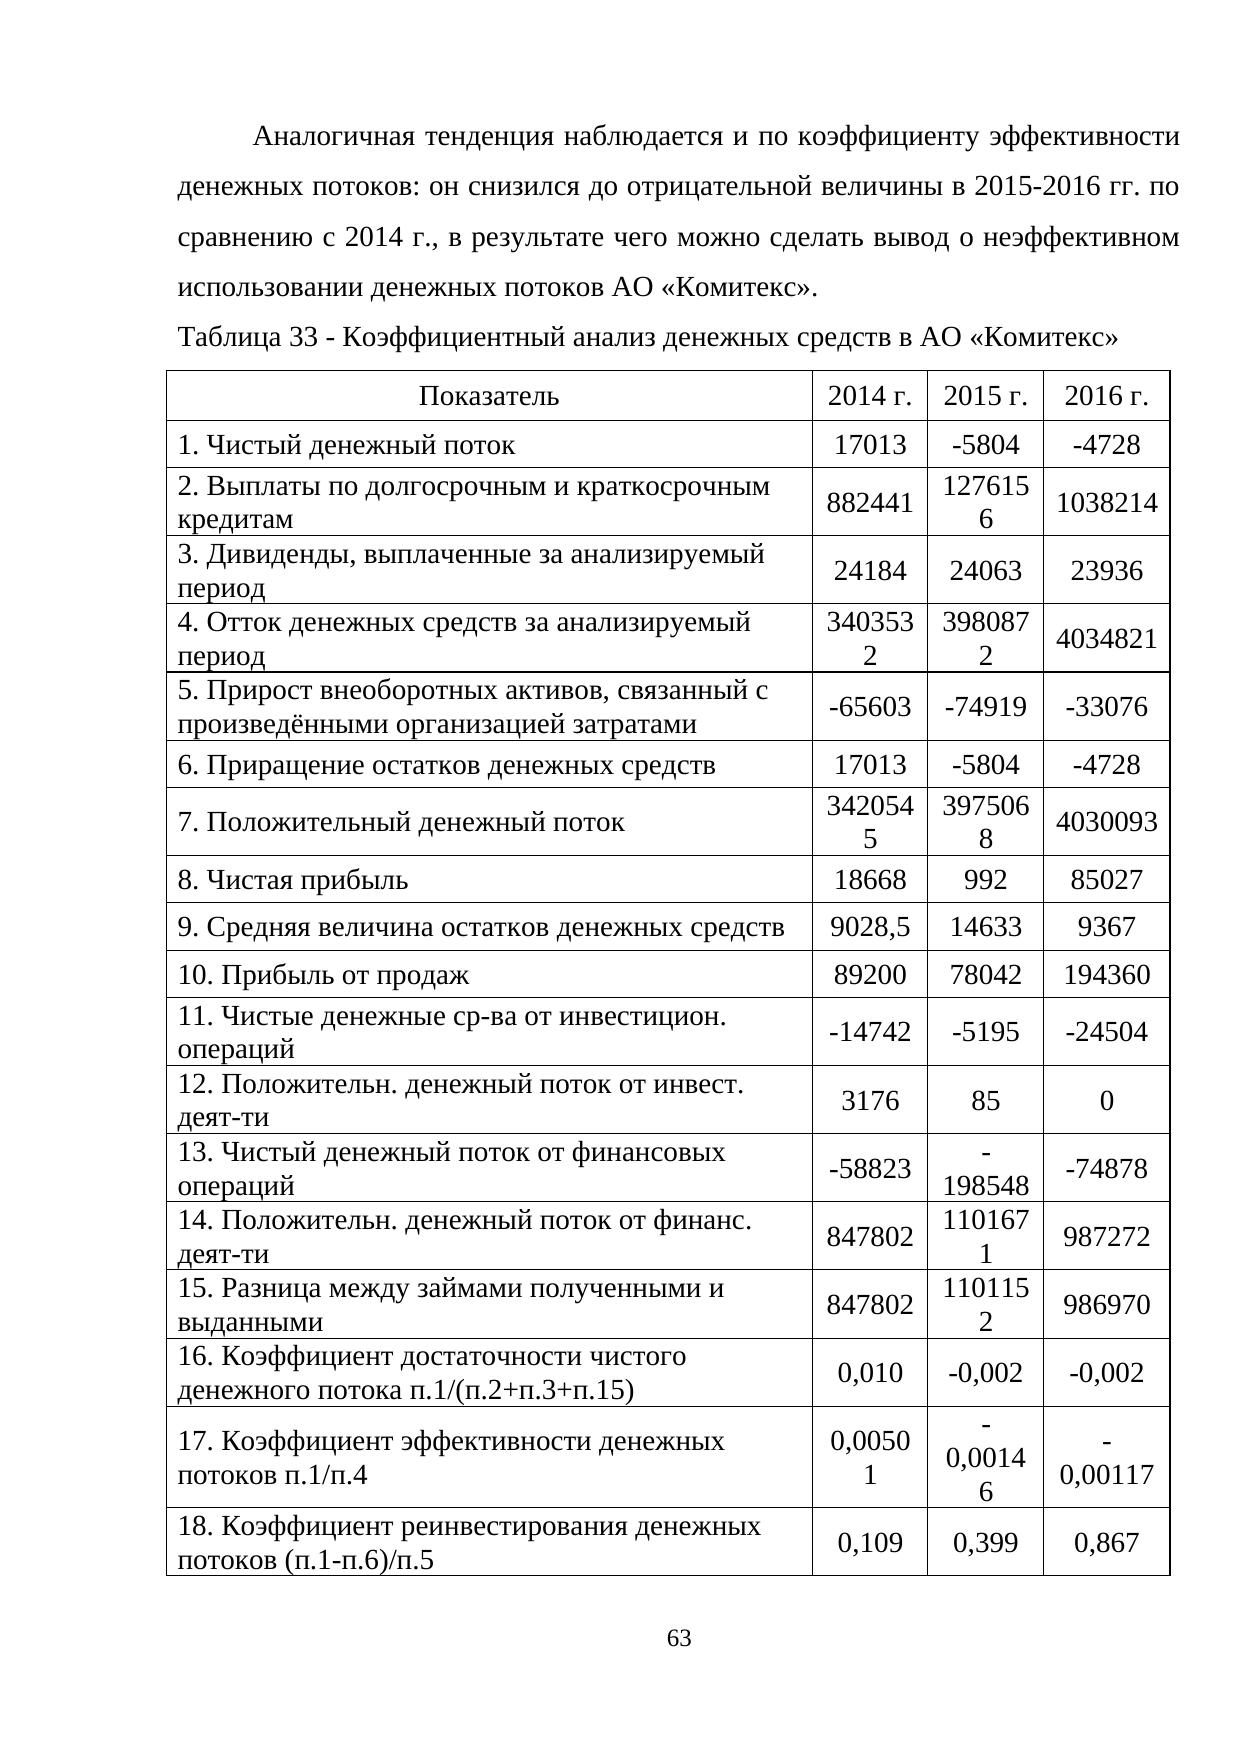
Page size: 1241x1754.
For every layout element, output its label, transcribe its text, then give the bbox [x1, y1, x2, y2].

table_cell 3403532 [813, 604, 927, 671]
table_cell 3176 [813, 1066, 927, 1133]
table_cell 13. Чистый денежный поток от финансовых операций [167, 1134, 812, 1201]
table_cell -0,00146 [928, 1407, 1043, 1507]
table_cell -74878 [1044, 1134, 1169, 1201]
table_cell 9028,5 [813, 903, 927, 949]
table_cell 0,010 [813, 1339, 927, 1406]
table_cell 5. Прирост внеоборотных активов, связанный с произведёнными организацией затратами [167, 673, 812, 739]
table_cell 10. Прибыль от продаж [167, 951, 812, 997]
table_cell -65603 [813, 673, 927, 739]
table_header 2016 г. [1044, 371, 1169, 420]
table_cell 17013 [813, 421, 927, 467]
table_cell 3975068 [928, 788, 1043, 855]
table_cell 1038214 [1044, 468, 1169, 535]
table_cell -4728 [1044, 741, 1169, 787]
table_cell 0,109 [813, 1508, 927, 1575]
table_cell 85 [928, 1066, 1043, 1133]
table_header 2015 г. [928, 371, 1043, 420]
table_cell 8. Чистая прибыль [167, 856, 812, 902]
table_cell 89200 [813, 951, 927, 997]
table_cell 11. Чистые денежные ср-ва от инвестицион. операций [167, 998, 812, 1065]
table_cell -5804 [928, 421, 1043, 467]
table_cell 0,867 [1044, 1508, 1169, 1575]
table_cell 9. Средняя величина остатков денежных средств [167, 903, 812, 949]
table_cell 0 [1044, 1066, 1169, 1133]
table_cell 18668 [813, 856, 927, 902]
table_cell 3980872 [928, 604, 1043, 671]
table_cell 4030093 [1044, 788, 1169, 855]
table_header Показатель [167, 371, 812, 420]
table_cell 24184 [813, 536, 927, 603]
table_cell 1101671 [928, 1202, 1043, 1269]
table_cell 1. Чистый денежный поток [167, 421, 812, 467]
table_cell 4. Отток денежных средств за анализируемый период [167, 604, 812, 671]
table_cell 986970 [1044, 1270, 1169, 1337]
table_cell 14633 [928, 903, 1043, 949]
table_cell 9367 [1044, 903, 1169, 949]
table_cell 18. Коэффициент реинвестирования денежных потоков (п.1-п.6)/п.5 [167, 1508, 812, 1575]
table_cell -198548 [928, 1134, 1043, 1201]
table_cell 847802 [813, 1270, 927, 1337]
table_cell 882441 [813, 468, 927, 535]
table_cell -58823 [813, 1134, 927, 1201]
table_cell -0,002 [1044, 1339, 1169, 1406]
table_cell 0,00501 [813, 1407, 927, 1507]
table_cell 2. Выплаты по долгосрочным и краткосрочным кредитам [167, 468, 812, 535]
table_cell -5195 [928, 998, 1043, 1065]
table_cell -4728 [1044, 421, 1169, 467]
table_cell 24063 [928, 536, 1043, 603]
table_cell -24504 [1044, 998, 1169, 1065]
table_cell 16. Коэффициент достаточности чистого денежного потока п.1/(п.2+п.3+п.15) [167, 1339, 812, 1406]
table_cell 7. Положительный денежный поток [167, 788, 812, 855]
table_header 2014 г. [813, 371, 927, 420]
table_cell 6. Приращение остатков денежных средств [167, 741, 812, 787]
table_cell 992 [928, 856, 1043, 902]
table_cell 17. Коэффициент эффективности денежных потоков п.1/п.4 [167, 1407, 812, 1507]
table_cell 85027 [1044, 856, 1169, 902]
table_cell 3. Дивиденды, выплаченные за анализируемый период [167, 536, 812, 603]
table_cell 14. Положительн. денежный поток от финанс. деят-ти [167, 1202, 812, 1269]
table_cell 4034821 [1044, 604, 1169, 671]
table_cell 847802 [813, 1202, 927, 1269]
table_cell 1276156 [928, 468, 1043, 535]
table_cell -0,00117 [1044, 1407, 1169, 1507]
table_cell -33076 [1044, 673, 1169, 739]
table_cell -14742 [813, 998, 927, 1065]
table_cell 0,399 [928, 1508, 1043, 1575]
table_cell 3420545 [813, 788, 927, 855]
table_cell 78042 [928, 951, 1043, 997]
table_cell 987272 [1044, 1202, 1169, 1269]
table_cell 1101152 [928, 1270, 1043, 1337]
table_cell -0,002 [928, 1339, 1043, 1406]
text Аналогичная тенденция наблюдается и по коэффициенту эффективности денежных потоков: он снизился до отрицательной величины в 2015-2016 гг. по сравнению с 2014 г., в результате чего можно сделать вывод о неэффективном использовании денежных потоков АО «Комитекс». [177, 118, 1181, 303]
table_cell -5804 [928, 741, 1043, 787]
table_cell -74919 [928, 673, 1043, 739]
table_cell 15. Разница между займами полученными и выданными [167, 1270, 812, 1337]
table_cell 194360 [1044, 951, 1169, 997]
table_cell 12. Положительн. денежный поток от инвест. деят-ти [167, 1066, 812, 1133]
table_cell 23936 [1044, 536, 1169, 603]
text Таблица 33 - Коэффициентный анализ денежных средств в АО «Комитекс» [177, 319, 1181, 353]
table_cell 17013 [813, 741, 927, 787]
